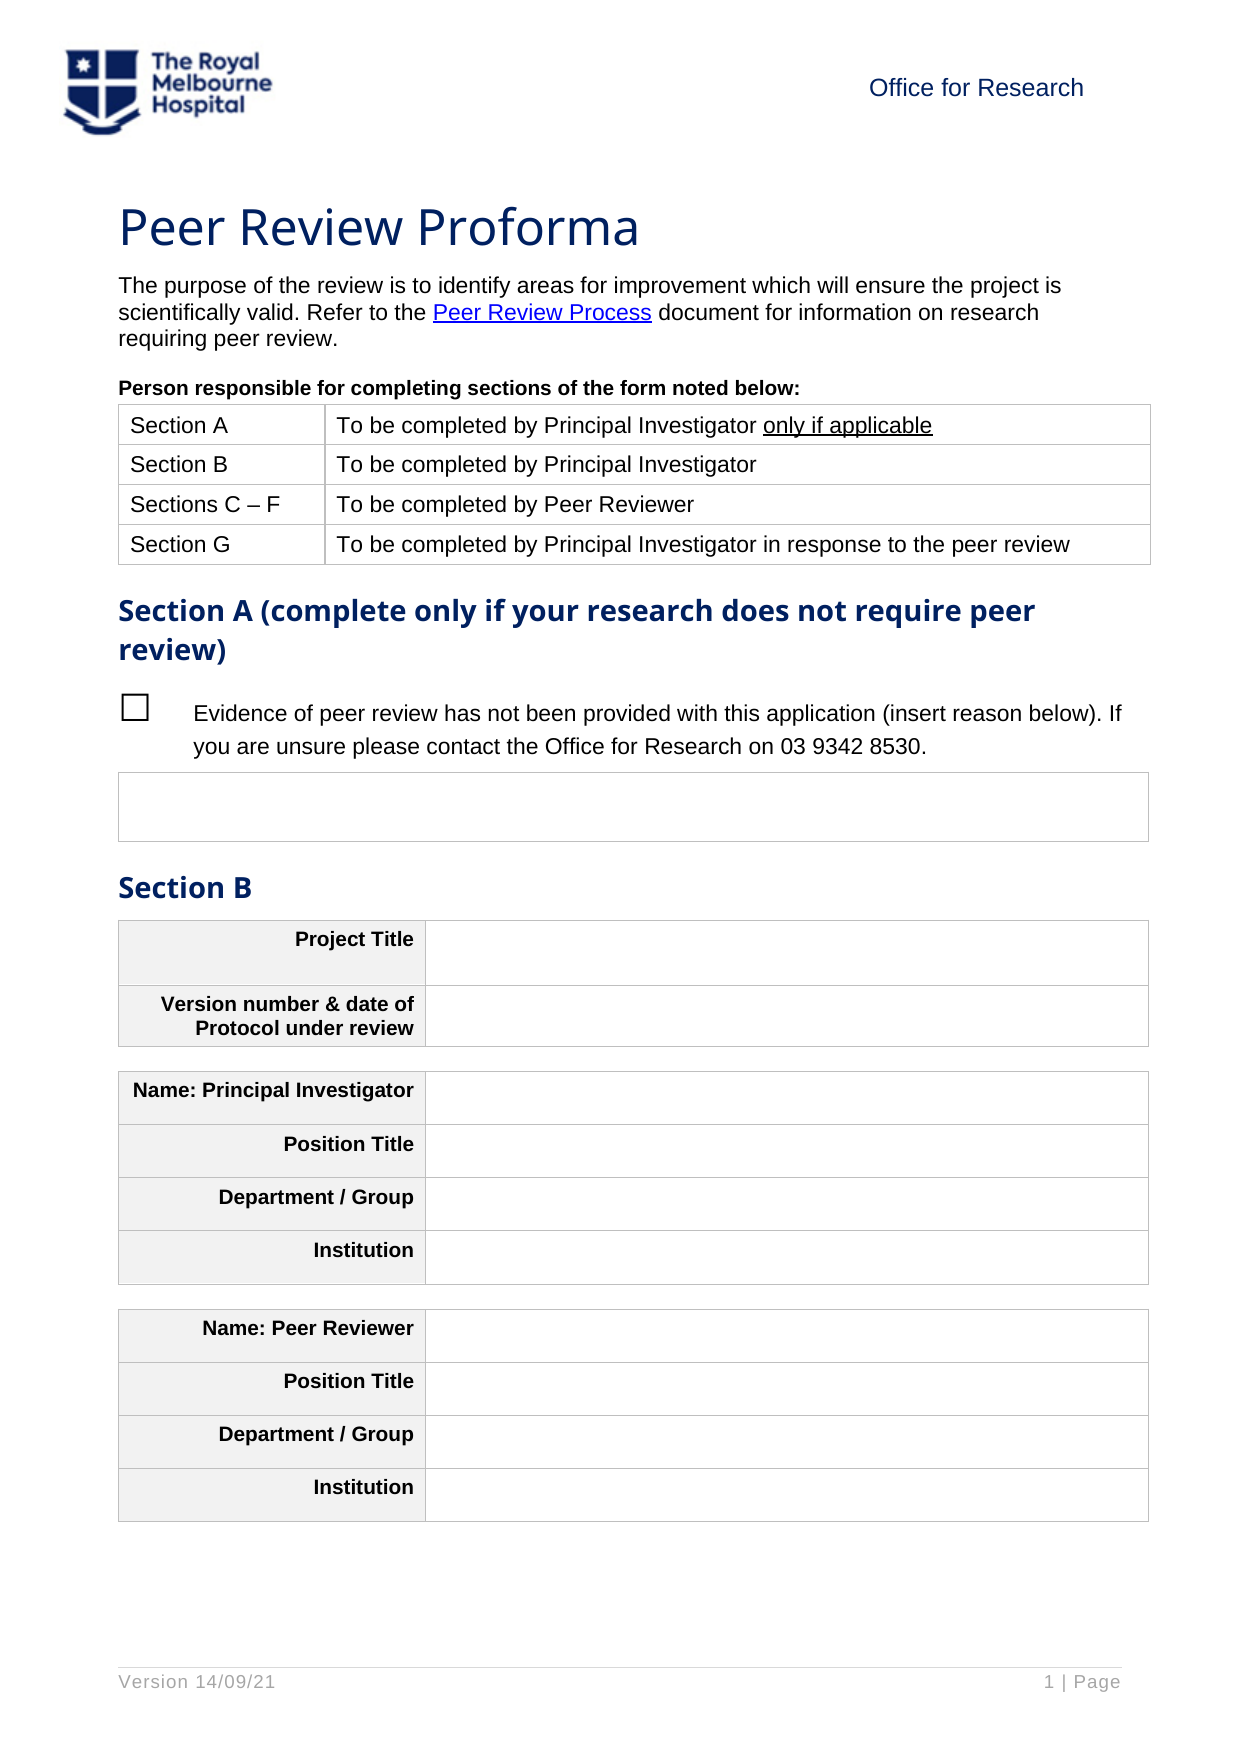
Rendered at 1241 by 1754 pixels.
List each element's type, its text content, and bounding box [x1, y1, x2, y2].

table_cell Institution [119, 1231, 425, 1283]
table_cell [426, 1416, 1148, 1468]
text Person responsible for completing sections of the form noted below: [118, 376, 1122, 400]
table_cell [426, 1469, 1148, 1521]
table_cell Department / Group [119, 1416, 425, 1468]
subtitle Section A (complete only if your research does not require peer review) [118, 590, 1122, 669]
table_cell Section G [119, 525, 324, 564]
table_header Project Title [119, 921, 425, 984]
table_cell Position Title [119, 1363, 425, 1415]
table_cell To be completed by Principal Investigator [326, 445, 1150, 484]
table_cell Institution [119, 1469, 425, 1521]
table_cell Section B [119, 445, 324, 484]
table_header [426, 921, 1148, 984]
table_cell Sections C – F [119, 485, 324, 524]
table_cell [426, 1231, 1148, 1283]
subtitle Section B [118, 867, 1122, 907]
table_cell [426, 986, 1148, 1046]
title Peer Review Proforma [118, 191, 1122, 259]
table_header Name: Principal Investigator [119, 1072, 425, 1124]
text Evidence of peer review has not been provided with this application (insert reason below). If you are unsure please contact the Office for Research on 03 9342 8530. [118, 682, 1122, 759]
table_cell [426, 1178, 1148, 1230]
table_header [119, 773, 1148, 841]
table_cell Version number & date of Protocol under review [119, 986, 425, 1046]
table_cell Department / Group [119, 1178, 425, 1230]
picture [59, 17, 277, 153]
table_header Section A [119, 405, 324, 444]
table_header [426, 1072, 1148, 1124]
table_header [426, 1310, 1148, 1362]
table_cell To be completed by Principal Investigator in response to the peer review [326, 525, 1150, 564]
table_cell Position Title [119, 1125, 425, 1177]
table_cell [426, 1363, 1148, 1415]
table_cell [426, 1125, 1148, 1177]
table_header Name: Peer Reviewer [119, 1310, 425, 1362]
table_cell To be completed by Peer Reviewer [326, 485, 1150, 524]
text The purpose of the review is to identify areas for improvement which will ensure the project is scientifically valid. Refer to the Peer Review Process document for information on research requiring peer review. [118, 272, 1122, 351]
table_header To be completed by Principal Investigator only if applicable [326, 405, 1150, 444]
